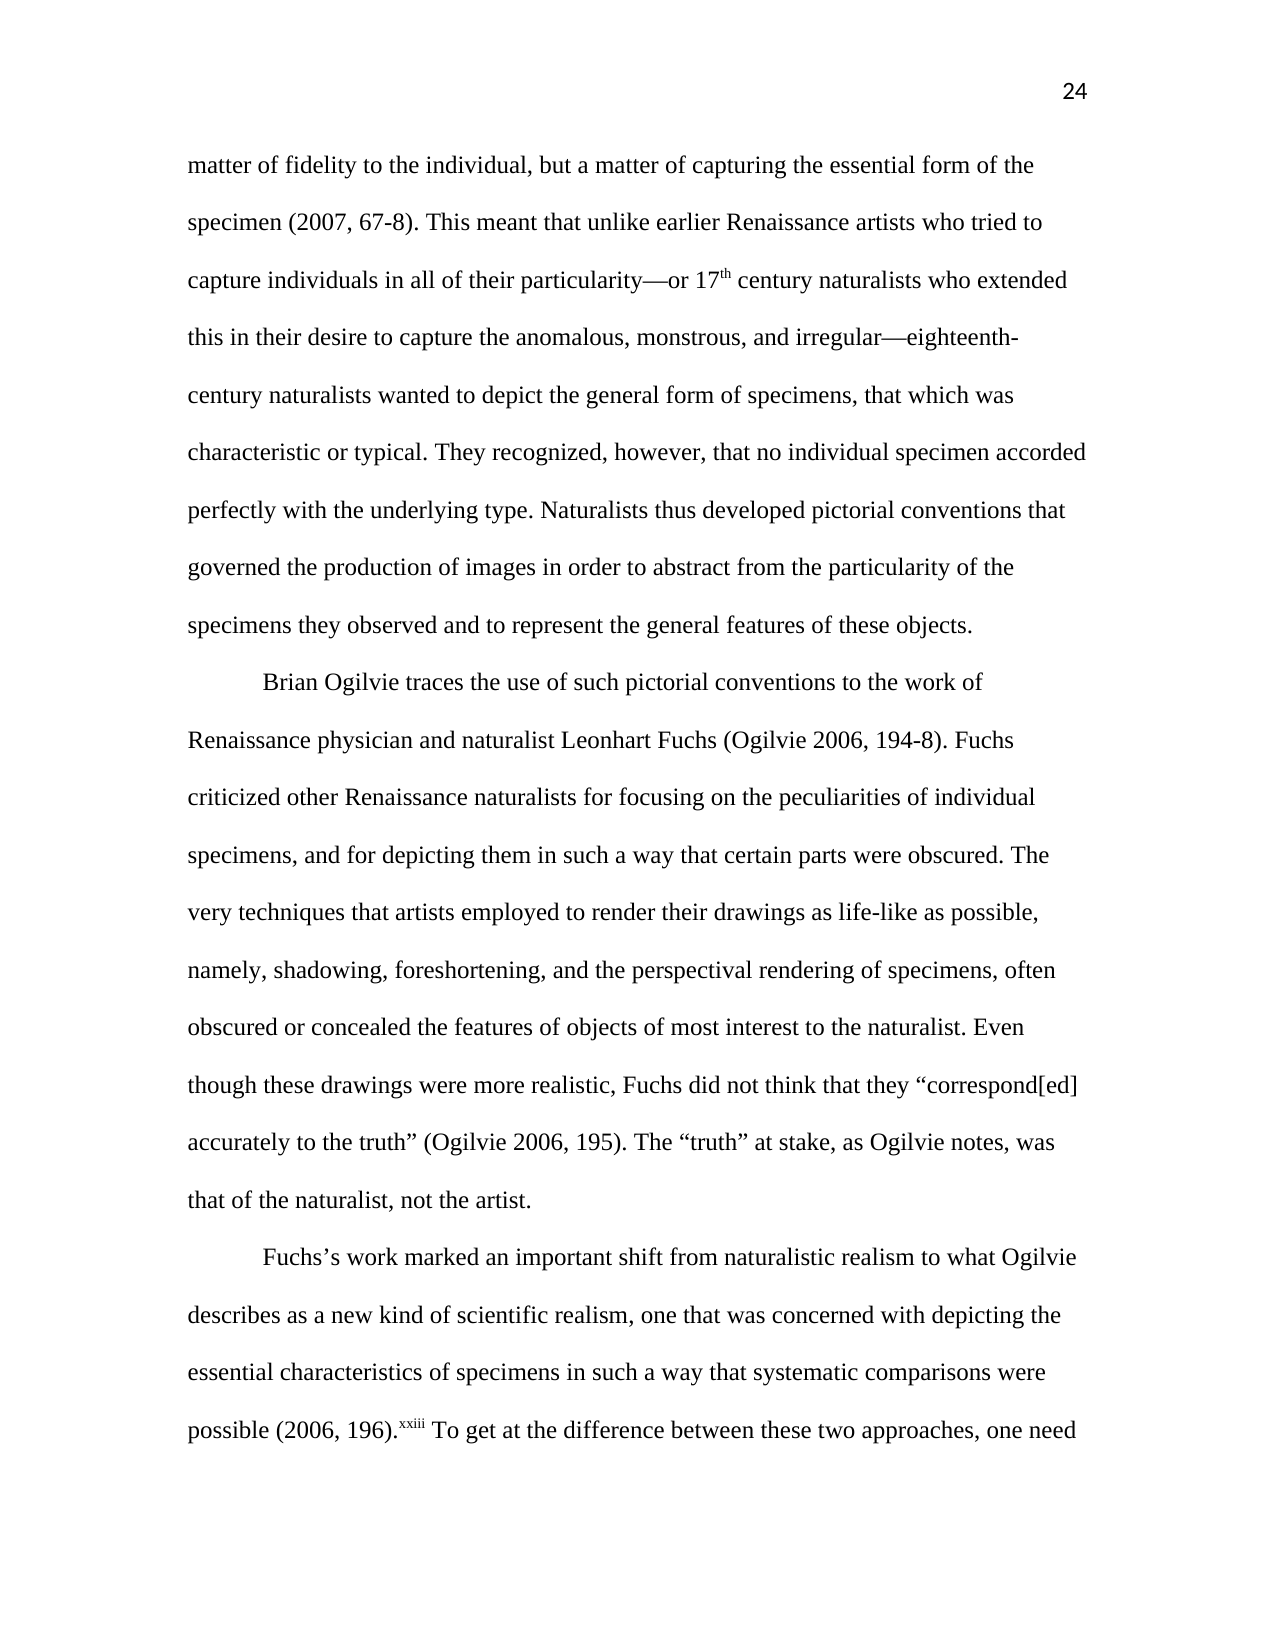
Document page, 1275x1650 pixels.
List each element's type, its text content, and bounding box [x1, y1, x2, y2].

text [187, 1242, 1087, 1444]
text Brian Ogilvie traces the use of such pictorial conventions to the work of Renaissance physician and naturalist Leonhart Fuchs (Ogilvie 2006, 194-8). Fuchs criticized other Renaissance naturalists for focusing on the peculiarities of individual specimens, and for depicting them in such a way that certain parts were obscured. The very techniques that artists employed to render their drawings as life-like as possible, namely, shadowing, foreshortening, and the perspectival rendering of specimens, often obscured or concealed the features of objects of most interest to the naturalist. Even though these drawings were more realistic, Fuchs did not think that they “correspond[ed] accurately to the truth” (Ogilvie 2006, 195). The “truth” at stake, as Ogilvie notes, was that of the naturalist, not the artist. [187, 667, 1087, 1214]
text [187, 150, 1087, 639]
